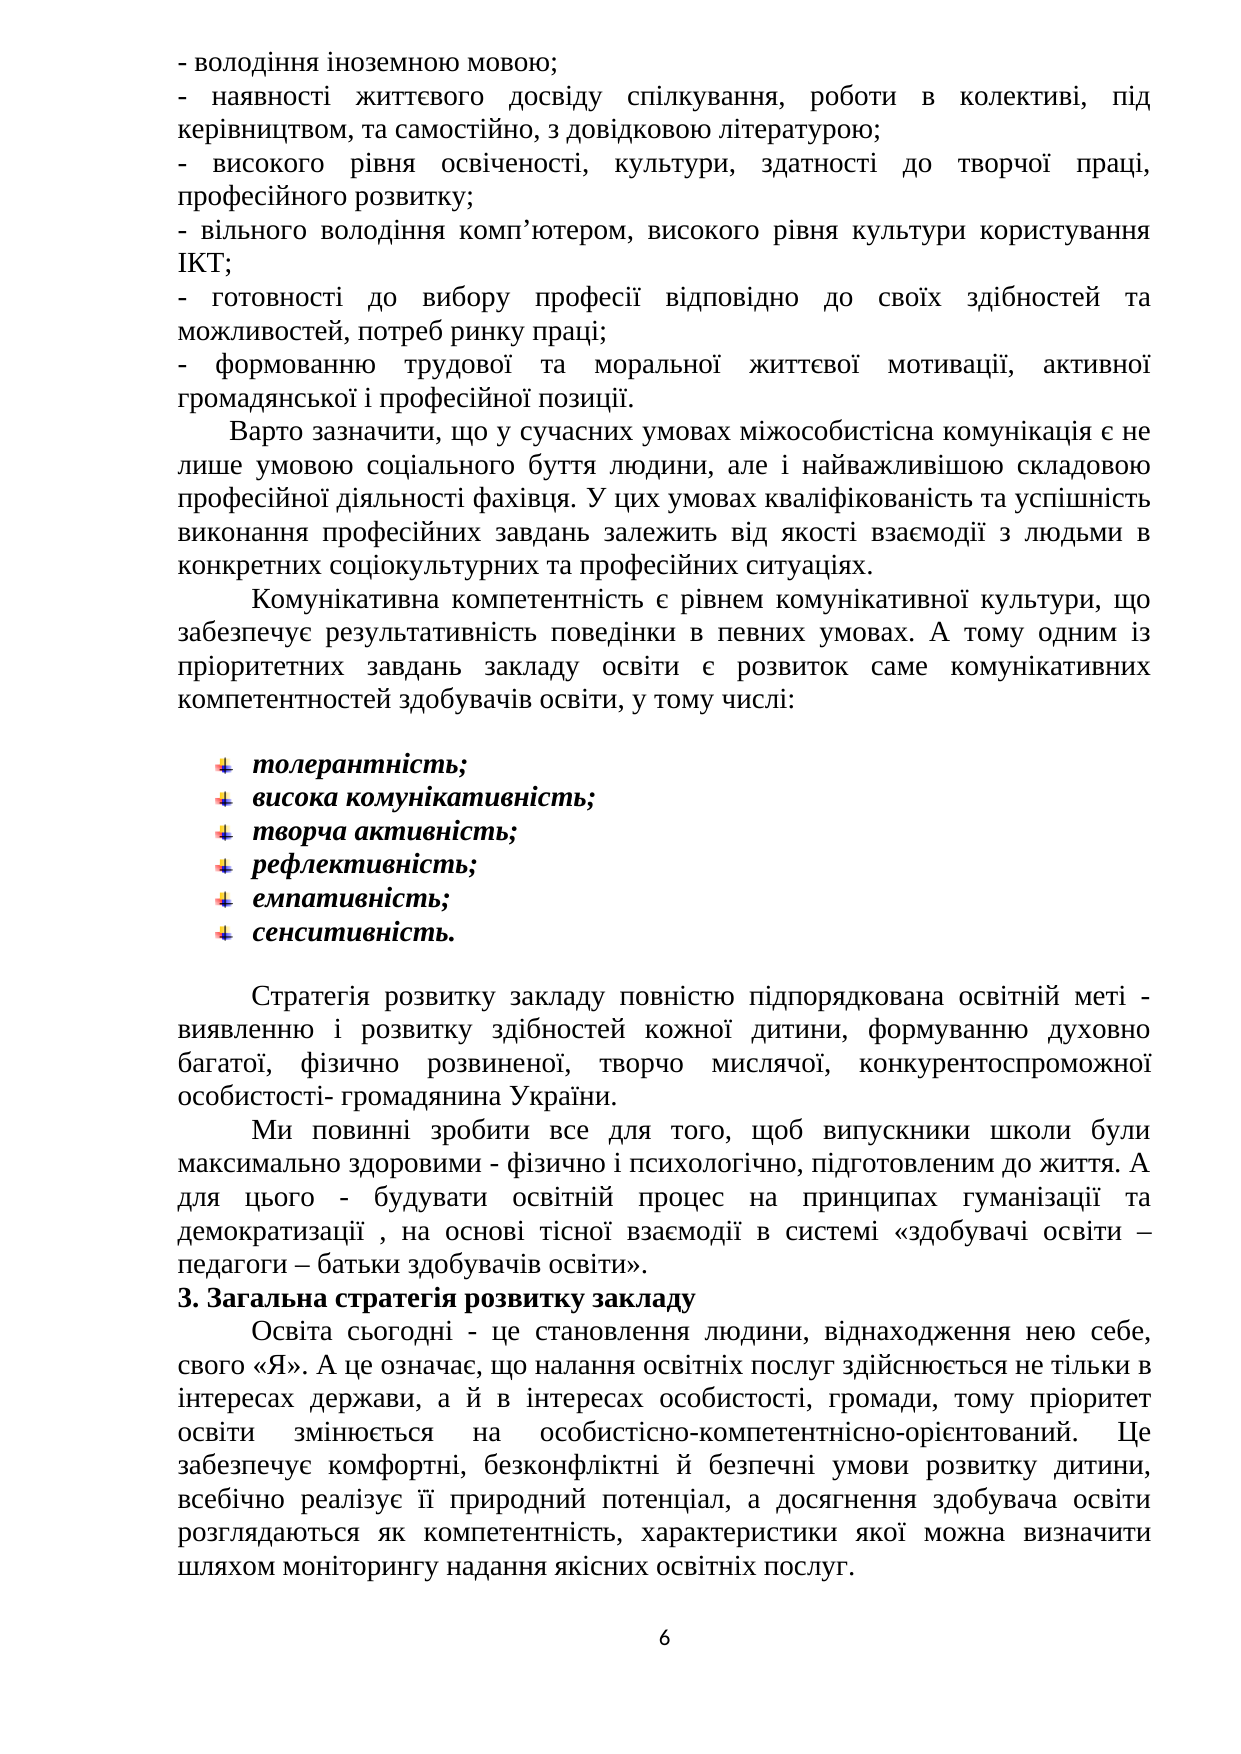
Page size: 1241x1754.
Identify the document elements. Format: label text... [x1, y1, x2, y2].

text Комунікативна компетентність є рівнем комунікативної культури, що забезпечує результативність поведінки в певних умовах. А тому одним із пріоритетних завдань закладу освіти є розвиток саме комунікативних компетентностей здобувачів освіти, у тому числі: [177, 581, 1152, 715]
text - володіння іноземною мовою; [177, 44, 1152, 78]
picture [215, 823, 233, 841]
text - вільного володіння комп’ютером, високого рівня культури користування ІКТ; [177, 212, 1152, 279]
text - наявності життєвого досвіду спілкування, роботи в колективі, під керівництвом, та самостійно, з довідковою літературою; [177, 78, 1152, 145]
list емпативність; [215, 880, 1152, 914]
text - формованню трудової та моральної життєвої мотивації, активної громадянської і професійної позиції. [177, 346, 1152, 413]
picture [215, 756, 233, 774]
picture [215, 857, 233, 874]
list сенситивність. [215, 914, 1152, 947]
text Освіта сьогодні - це становлення людини, віднаходження нею себе, свого «Я». А це означає, що налання освітніх послуг здійснюється не тільки в інтересах держави, а й в інтересах особистості, громади, тому пріоритет освіти змінюється на особистісно-компетентнісно-орієнтований. Це забезпечує комфортні, безконфліктні й безпечні умови розвитку дитини, всебічно реалізує її природний потенціал, а досягнення здобувача освіти розглядаються як компетентність, характеристики якої можна визначити шляхом моніторингу надання якісних освітніх послуг. [177, 1313, 1152, 1582]
text Ми повинні зробити все для того, щоб випускники школи були максимально здоровими - фізично і психологічно, підготовленим до життя. А для цього - будувати освітній процес на принципах гуманізації та демократизації , на основі тісної взаємодії в системі «здобувачі освіти – педагоги – батьки здобувачів освіти». [177, 1112, 1152, 1280]
list творча активність; [215, 813, 1152, 847]
list висока комунікативність; [215, 779, 1152, 813]
picture [215, 890, 233, 908]
picture [215, 924, 233, 941]
text - готовності до вибору професії відповідно до своїх здібностей та можливостей, потреб ринку праці; [177, 279, 1152, 346]
text 3. Загальна стратегія розвитку закладу [177, 1280, 1152, 1313]
picture [215, 790, 233, 807]
text Варто зазначити, що у сучасних умовах міжособистісна комунікація є не лише умовою соціального буття людини, але і найважливішою складовою професійної діяльності фахівця. У цих умовах кваліфікованість та успішність виконання професійних завдань залежить від якості взаємодії з людьми в конкретних соціокультурних та професійних ситуаціях. [177, 413, 1152, 581]
list рефлективність; [215, 847, 1152, 880]
text Стратегія розвитку закладу повністю підпорядкована освітній меті - виявленню і розвитку здібностей кожної дитини, формуванню духовно багатої, фізично розвиненої, творчо мислячої, конкурентоспроможної особистості- громадянина України. [177, 978, 1152, 1112]
list толерантність; [215, 746, 1152, 779]
text - високого рівня освіченості, культури, здатності до творчої праці, професійного розвитку; [177, 145, 1152, 212]
